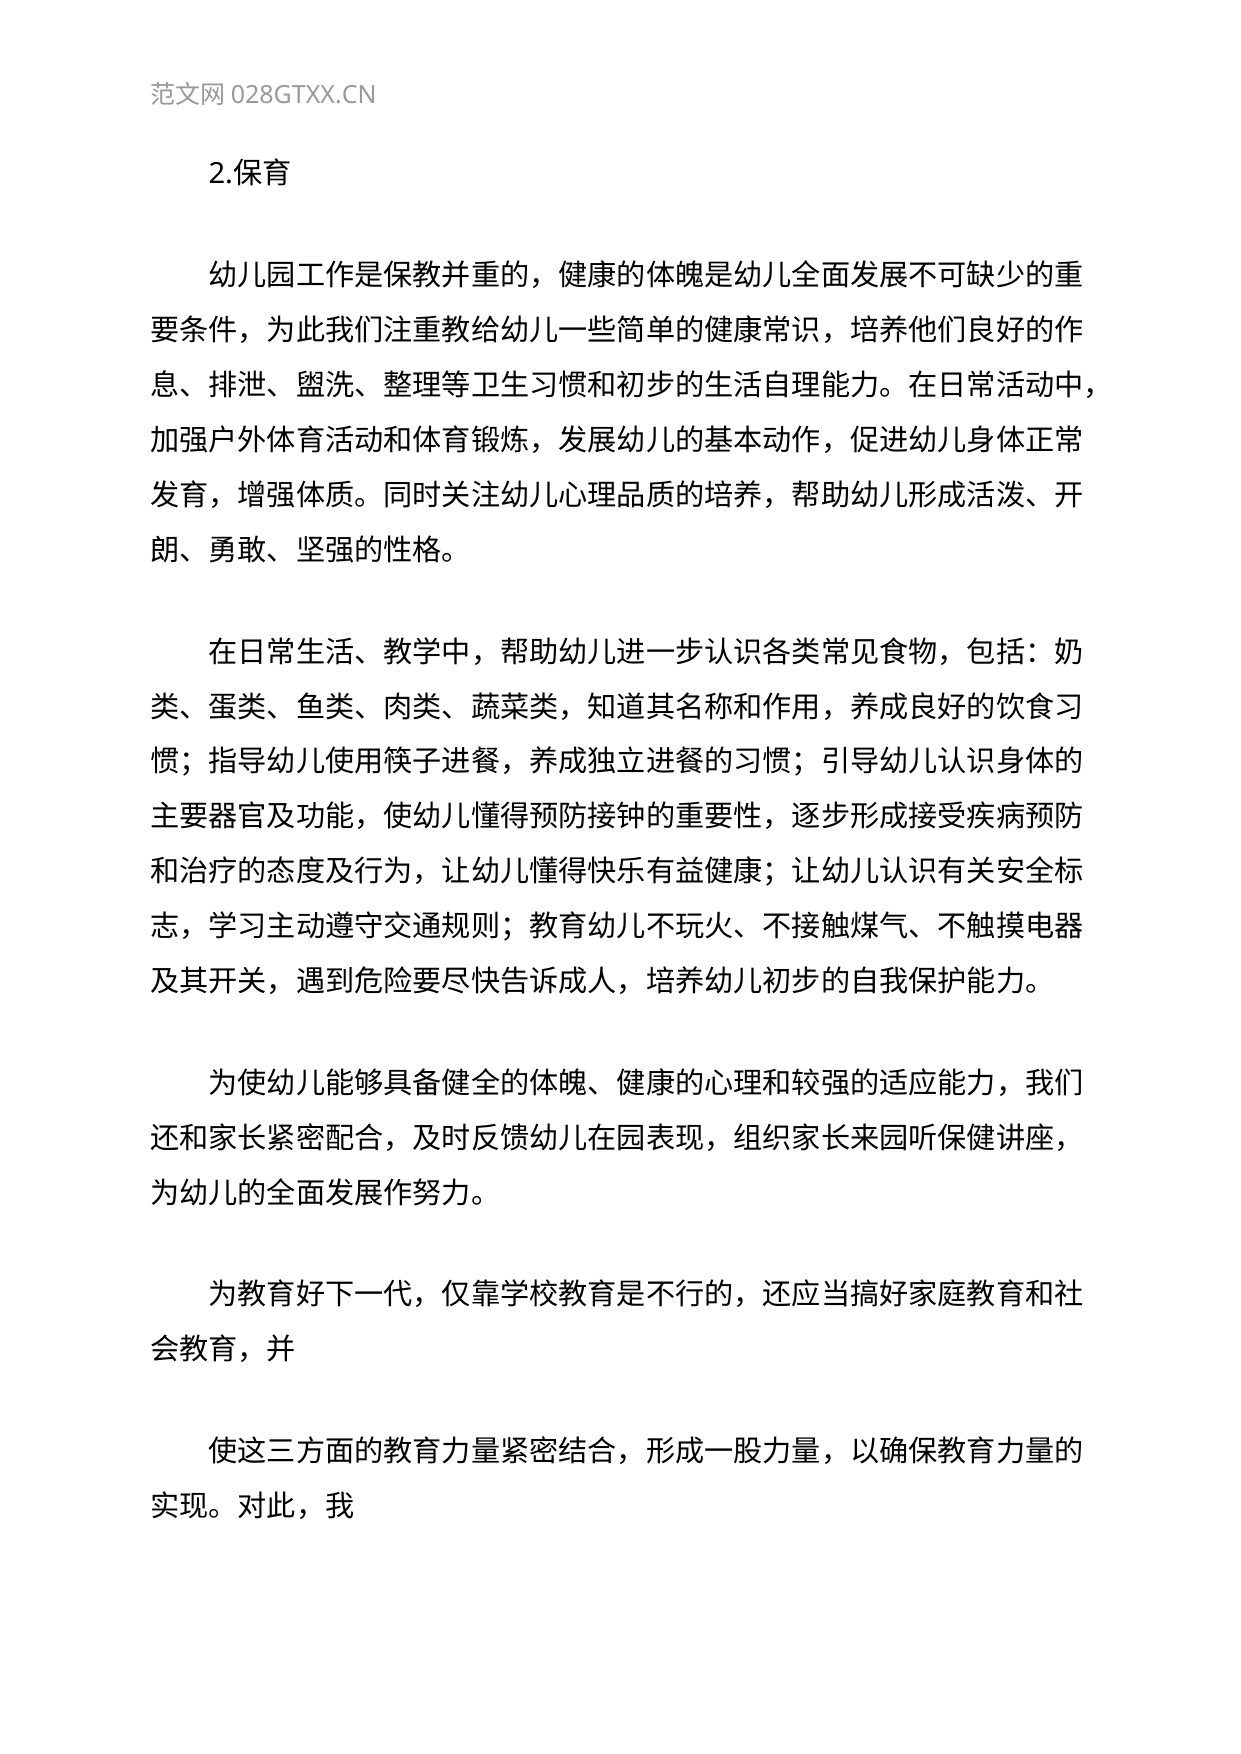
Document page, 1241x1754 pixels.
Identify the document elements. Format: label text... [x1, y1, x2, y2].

text 为教育好下一代，仅靠学校教育是不行的，还应当搞好家庭教育和社会教育，并 [150, 1271, 1090, 1368]
text 为使幼儿能够具备健全的体魄、健康的心理和较强的适应能力，我们还和家长紧密配合，及时反馈幼儿在园表现，组织家长来园听保健讲座，为幼儿的全面发展作努力。 [150, 1059, 1090, 1211]
text 使这三方面的教育力量紧密结合，形成一股力量，以确保教育力量的实现。对此，我 [150, 1428, 1090, 1525]
text 在日常生活、教学中，帮助幼儿进一步认识各类常见食物，包括：奶类、蛋类、鱼类、肉类、蔬菜类，知道其名称和作用，养成良好的饮食习惯；指导幼儿使用筷子进餐，养成独立进餐的习惯；引导幼儿认识身体的主要器官及功能，使幼儿懂得预防接钟的重要性，逐步形成接受疾病预防和治疗的态度及行为，让幼儿懂得快乐有益健康；让幼儿认识有关安全标志，学习主动遵守交通规则；教育幼儿不玩火、不接触煤气、不触摸电器及其开关，遇到危险要尽快告诉成人，培养幼儿初步的自我保护能力。 [150, 628, 1090, 1000]
text 幼儿园工作是保教并重的，健康的体魄是幼儿全面发展不可缺少的重要条件，为此我们注重教给幼儿一些简单的健康常识，培养他们良好的作息、排泄、盥洗、整理等卫生习惯和初步的生活自理能力。在日常活动中，加强户外体育活动和体育锻炼，发展幼儿的基本动作，促进幼儿身体正常发育，增强体质。同时关注幼儿心理品质的培养，帮助幼儿形成活泼、开朗、勇敢、坚强的性格。 [150, 252, 1090, 569]
text 2.保育 [150, 150, 1090, 192]
